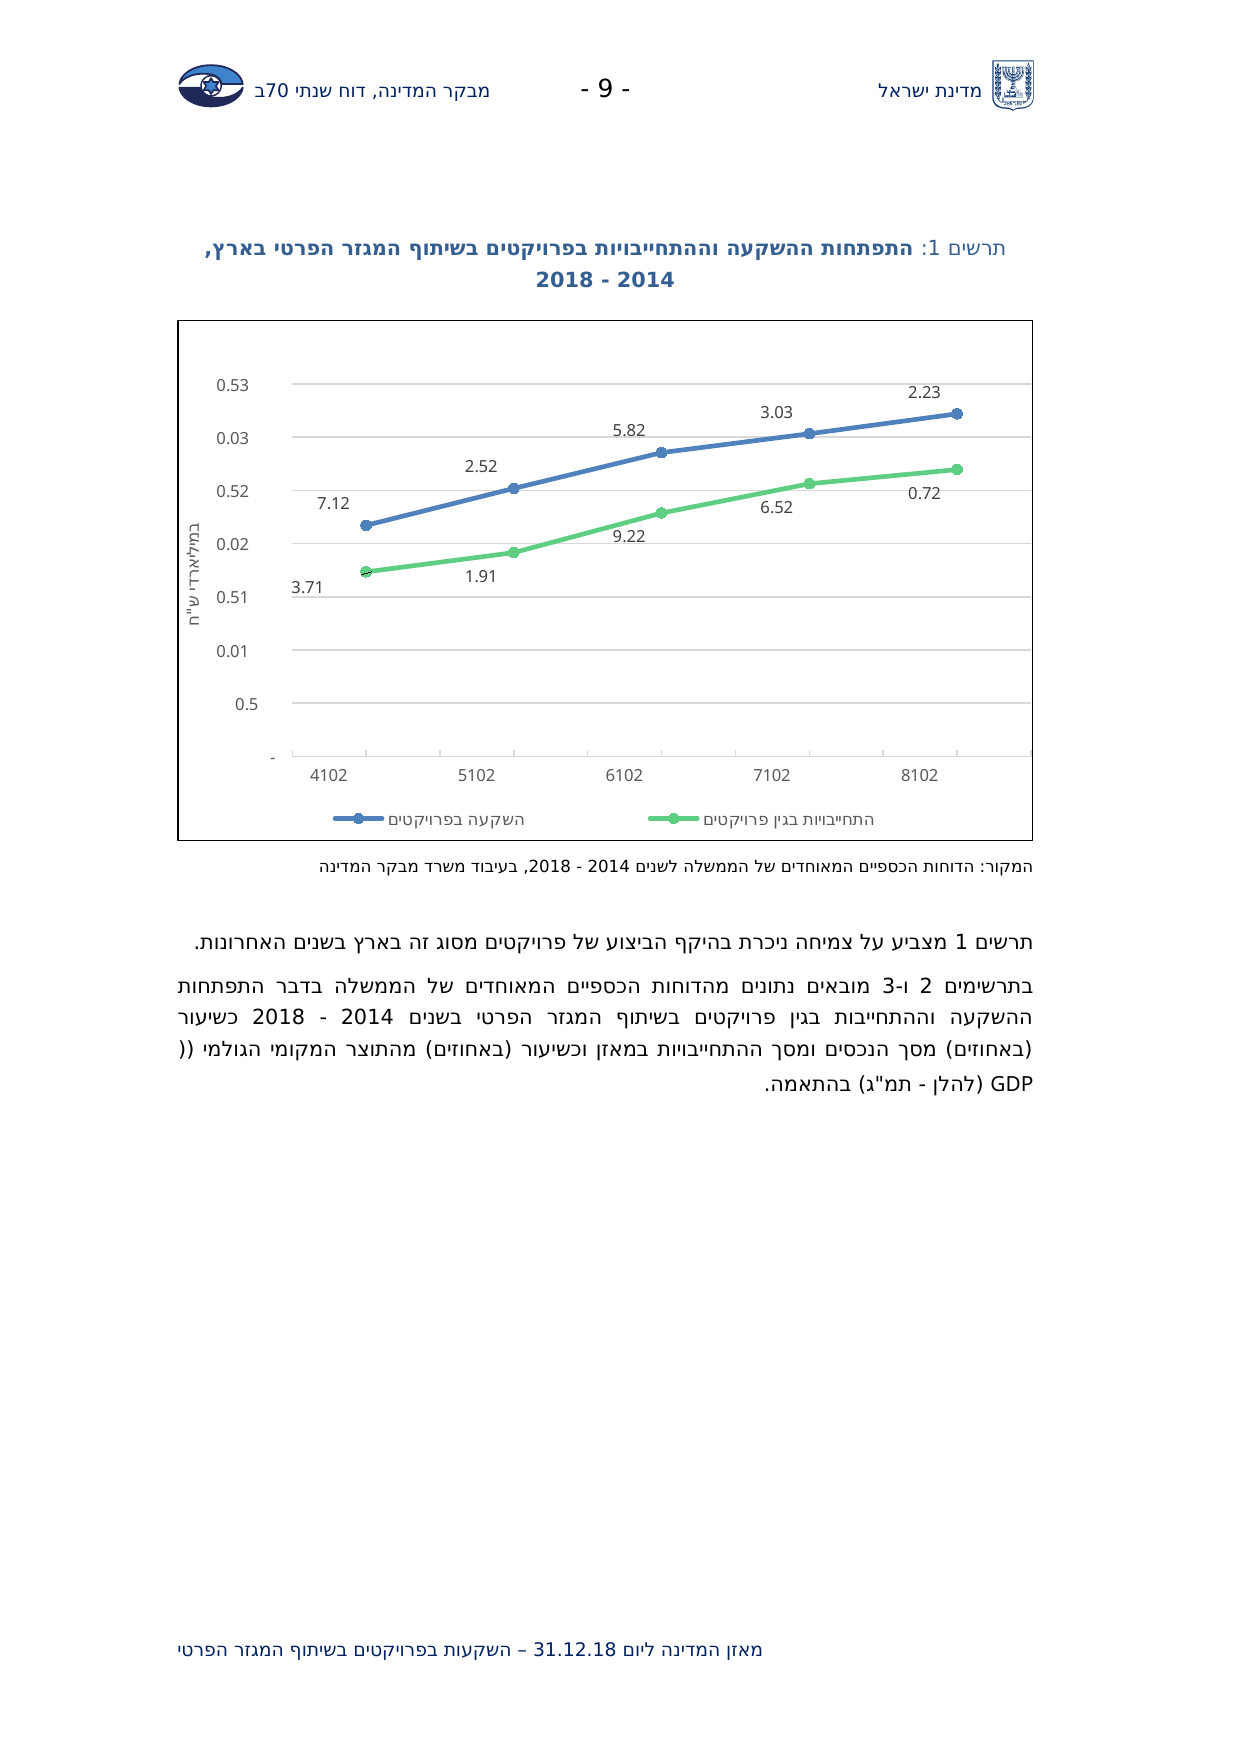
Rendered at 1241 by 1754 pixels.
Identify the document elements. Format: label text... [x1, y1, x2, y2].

text בתרשימים 2 ו-3 מובאים נתונים מהדוחות הכספיים המאוחדים של הממשלה בדבר התפתחות ההשקעה וההתחייבות בגין פרויקטים בשיתוף המגזר הפרטי בשנים 2014 - 2018 כשיעור (באחוזים) מסך הנכסים ומסך ההתחייבויות במאזן וכשיעור (באחוזים) מהתוצר המקומי הגולמי ((GDP (להלן - תמ"ג) בהתאמה. [177, 974, 1033, 1098]
text תרשים 1: התפתחות ההשקעה וההתחייבויות בפרויקטים בשיתוף המגזר הפרטי בארץ, 2014 - 2018 [177, 236, 1033, 292]
text המקור: הדוחות הכספיים המאוחדים של הממשלה לשנים 2014 - 2018, בעיבוד משרד מבקר המדינה [177, 857, 1033, 876]
text תרשים 1 מצביע על צמיחה ניכרת בהיקף הביצוע של פרויקטים מסוג זה בארץ בשנים האחרונות. [177, 930, 1033, 954]
